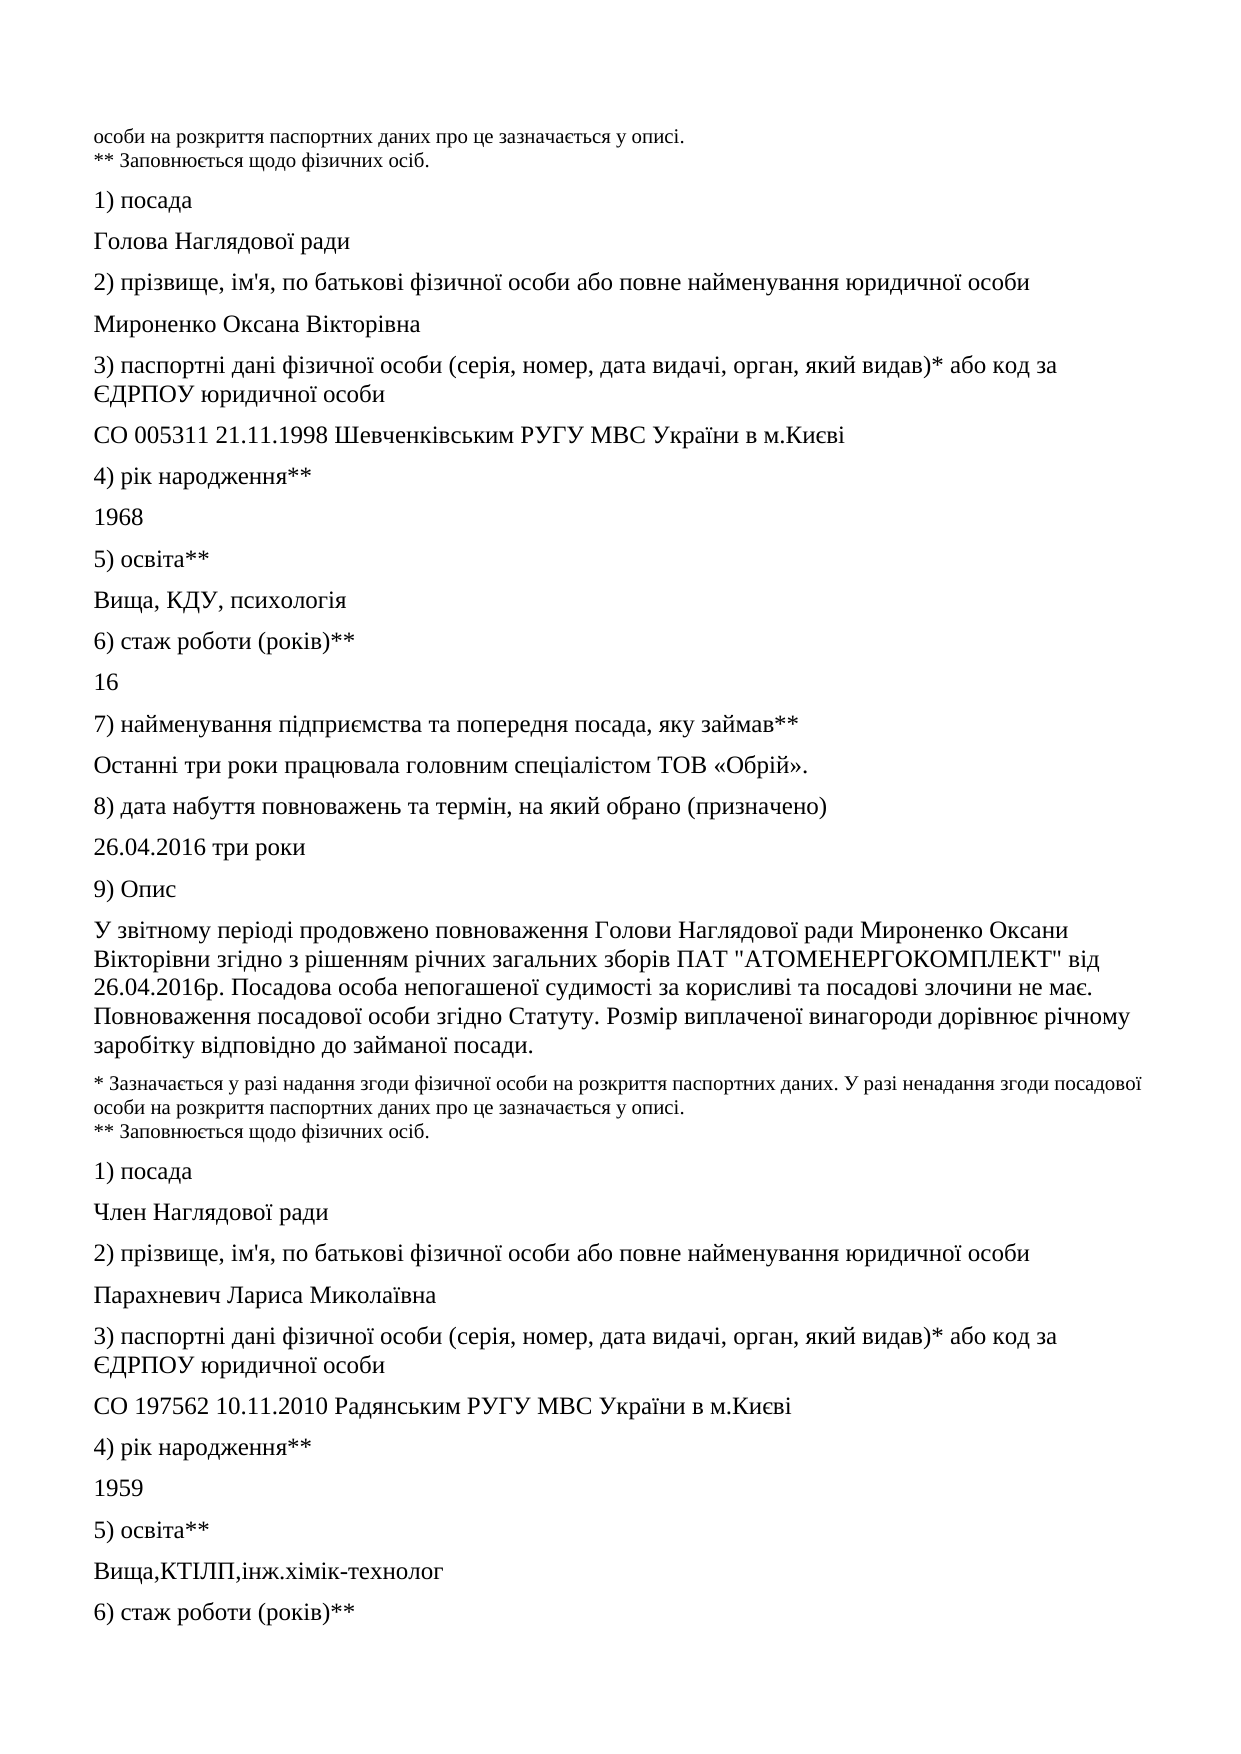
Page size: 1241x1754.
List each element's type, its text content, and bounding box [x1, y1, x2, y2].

table_cell 4) рік народження** [87, 455, 1150, 496]
table_cell Вища,КТIЛП,iнж.хiмiк-технолог [87, 1550, 1150, 1591]
table_cell Мироненко Оксана Вiкторiвна [87, 303, 1150, 344]
table_cell СО 197562 10.11.2010 Радянським РУГУ МВС України в м.Києвi [87, 1385, 1150, 1426]
table_cell Останнi три роки працювала головним спецiалiстом ТОВ «Обрiй». [87, 744, 1150, 785]
table_cell Вища, КДУ, психологiя [87, 579, 1150, 620]
table_cell 26.04.2016 три роки [87, 826, 1150, 867]
table_cell 9) Опис [87, 868, 1150, 909]
table_cell 1968 [87, 496, 1150, 537]
table_cell 7) найменування підприємства та попередня посада, яку займав** [87, 703, 1150, 744]
table_cell 8) дата набуття повноважень та термін, на який обрано (призначено) [87, 785, 1150, 826]
table_cell 1) посада [87, 179, 1150, 220]
table_cell 6) стаж роботи (років)** [87, 620, 1150, 661]
table_cell 3) паспортні дані фізичної особи (серія, номер, дата видачі, орган, який видав)* або код за ЄДРПОУ юридичної особи [87, 344, 1150, 414]
table_cell СО 005311 21.11.1998 Шевченкiвським РУГУ МВС України в м.Києвi [87, 414, 1150, 455]
table_cell У звiтному перiодi продовжено повноваження Голови Наглядової ради Мироненко Оксани Вiкторiвни згiдно з рiшенням рiчних загальних зборiв ПАТ "АТОМЕНЕРГОКОМПЛЕКТ" вiд 26.04.2016р. Посадова особа непогашеної судимостi за корисливi та посадовi злочини не має. Повноваження посадової особи згiдно Статуту. Розмiр виплаченої винагороди дорiвнює рiчному заробiтку вiдповiдно до займаної посади. [87, 909, 1150, 1065]
table_cell 5) освіта** [87, 1509, 1150, 1550]
table_cell 3) паспортні дані фізичної особи (серія, номер, дата видачі, орган, який видав)* або код за ЄДРПОУ юридичної особи [87, 1315, 1150, 1385]
table_cell 16 [87, 661, 1150, 702]
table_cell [87, 118, 1150, 179]
table_cell 2) прізвище, ім'я, по батькові фізичної особи або повне найменування юридичної особи [87, 1232, 1150, 1273]
table_cell 5) освіта** [87, 538, 1150, 579]
table_cell Голова Наглядової ради [87, 220, 1150, 261]
table_cell 1) посада [87, 1150, 1150, 1191]
table_cell 2) прізвище, ім'я, по батькові фізичної особи або повне найменування юридичної особи [87, 261, 1150, 302]
table_cell 4) рік народження** [87, 1426, 1150, 1467]
table_cell 1959 [87, 1467, 1150, 1508]
table_cell Член Наглядової ради [87, 1191, 1150, 1232]
table_cell 6) стаж роботи (років)** [87, 1591, 1150, 1632]
table_cell Парахневич Лариса Миколаївна [87, 1274, 1150, 1315]
